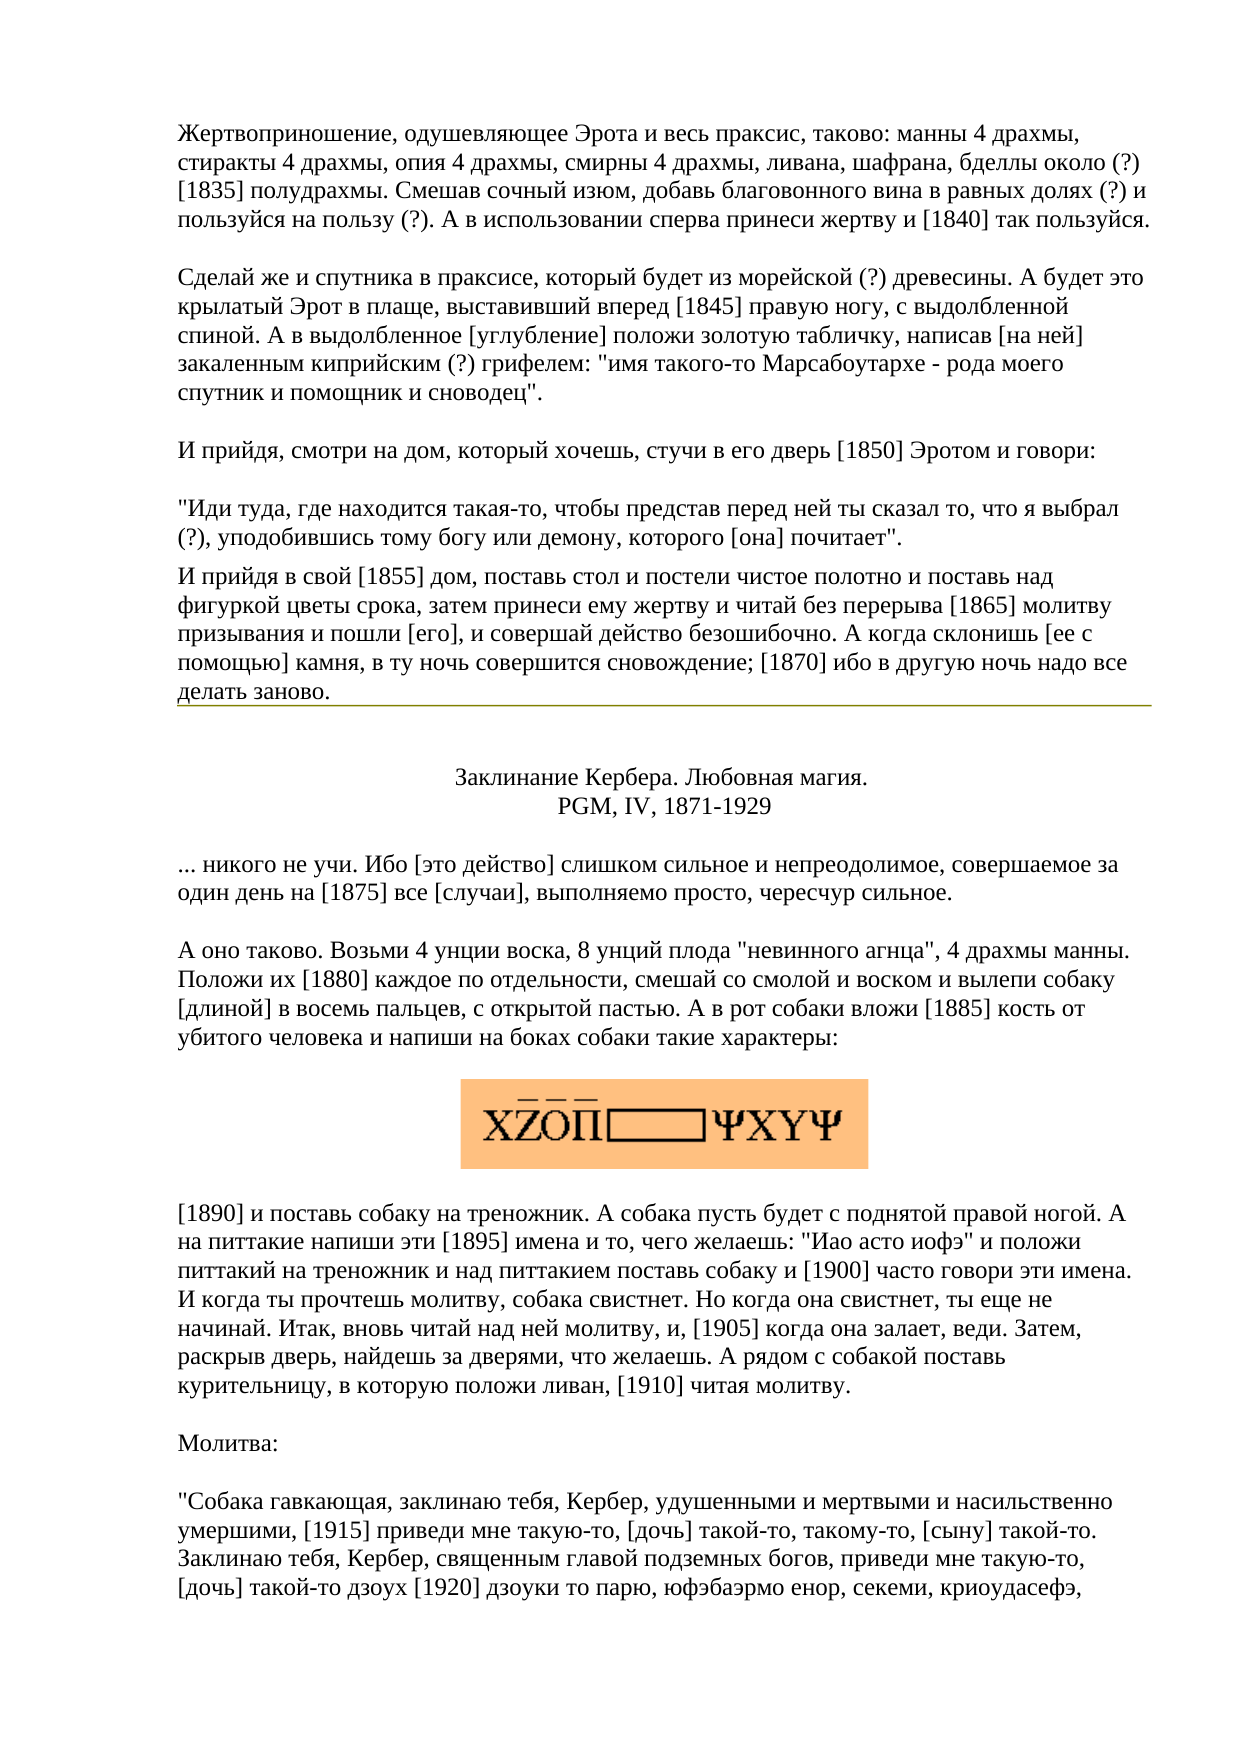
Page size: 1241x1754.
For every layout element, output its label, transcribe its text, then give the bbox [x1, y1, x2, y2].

text Жертвоприношение, одушевляющее Эрота и весь праксис, таково: манны 4 драхмы, стиракты 4 драхмы, опия 4 драхмы, смирны 4 драхмы, ливана, шафрана, бделлы около (?) [1835] полудрахмы. Смешав сочный изюм, добавь благовонного вина в равных долях (?) и пользуйся на пользу (?). А в использовании сперва принеси жертву и [1840] так пользуйся. [177, 118, 1152, 233]
text И прийдя в свой [1855] дом, поставь стол и постели чистое полотно и поставь над фигуркой цветы срока, затем принеси ему жертву и читай без перерыва [1865] молитву призывания и пошли [его], и совершай действо безошибочно. А когда склонишь [ее с помощью] камня, в ту ночь совершится сновождение; [1870] ибо в другую ночь надо все делать заново. [177, 561, 1152, 704]
text И прийдя, смотри на дом, который хочешь, стучи в его дверь [1850] Эротом и говори: [177, 435, 1152, 464]
text Молитва: [177, 1428, 1152, 1457]
text Сделай же и спутника в праксисе, который будет из морейской (?) древесины. А будет это крылатый Эрот в плаще, выставивший вперед [1845] правую ногу, с выдолбленной спиной. А в выдолбленное [углубление] положи золотую табличку, написав [на ней] закаленным киприйским (?) грифелем: "имя такого-то Марсабоутархе - рода моего спутник и помощник и сноводец". [177, 262, 1152, 406]
text [1890] и поставь собаку на треножник. А собака пусть будет с поднятой правой ногой. А на питтакие напиши эти [1895] имена и то, чего желаешь: "Иао асто иофэ" и положи питтакий на треножник и над питтакием поставь собаку и [1900] часто говори эти имена. И когда ты прочтешь молитву, собака свистнет. Но когда она свистнет, ты еще не начинай. Итак, вновь читай над ней молитву, и, [1905] когда она залает, веди. Затем, раскрыв дверь, найдешь за дверями, что желаешь. А рядом с собакой поставь курительницу, в которую положи ливан, [1910] читая молитву. [177, 1198, 1152, 1399]
text ... никого не учи. Ибо [это действо] слишком сильное и непреодолимое, совершаемое за один день на [1875] все [случаи], выполняемо просто, чересчур сильное. [177, 849, 1152, 906]
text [177, 1486, 1152, 1601]
picture [460, 1079, 869, 1169]
text "Иди туда, где находится такая-то, чтобы представ перед ней ты сказал то, что я выбрал (?), уподобившись тому богу или демону, которого [она] почитает". [177, 493, 1152, 551]
text Заклинание Кербера. Любовная магия. PGM, IV, 1871-1929 [177, 762, 1152, 819]
text А оно таково. Возьми 4 унции воска, 8 унций плода "невинного агнца", 4 драхмы манны. Положи их [1880] каждое по отдельности, смешай со смолой и воском и вылепи собаку [длиной] в восемь пальцев, с открытой пастью. А в рот собаки вложи [1885] кость от убитого человека и напиши на боках собаки такие характеры: [177, 935, 1152, 1050]
